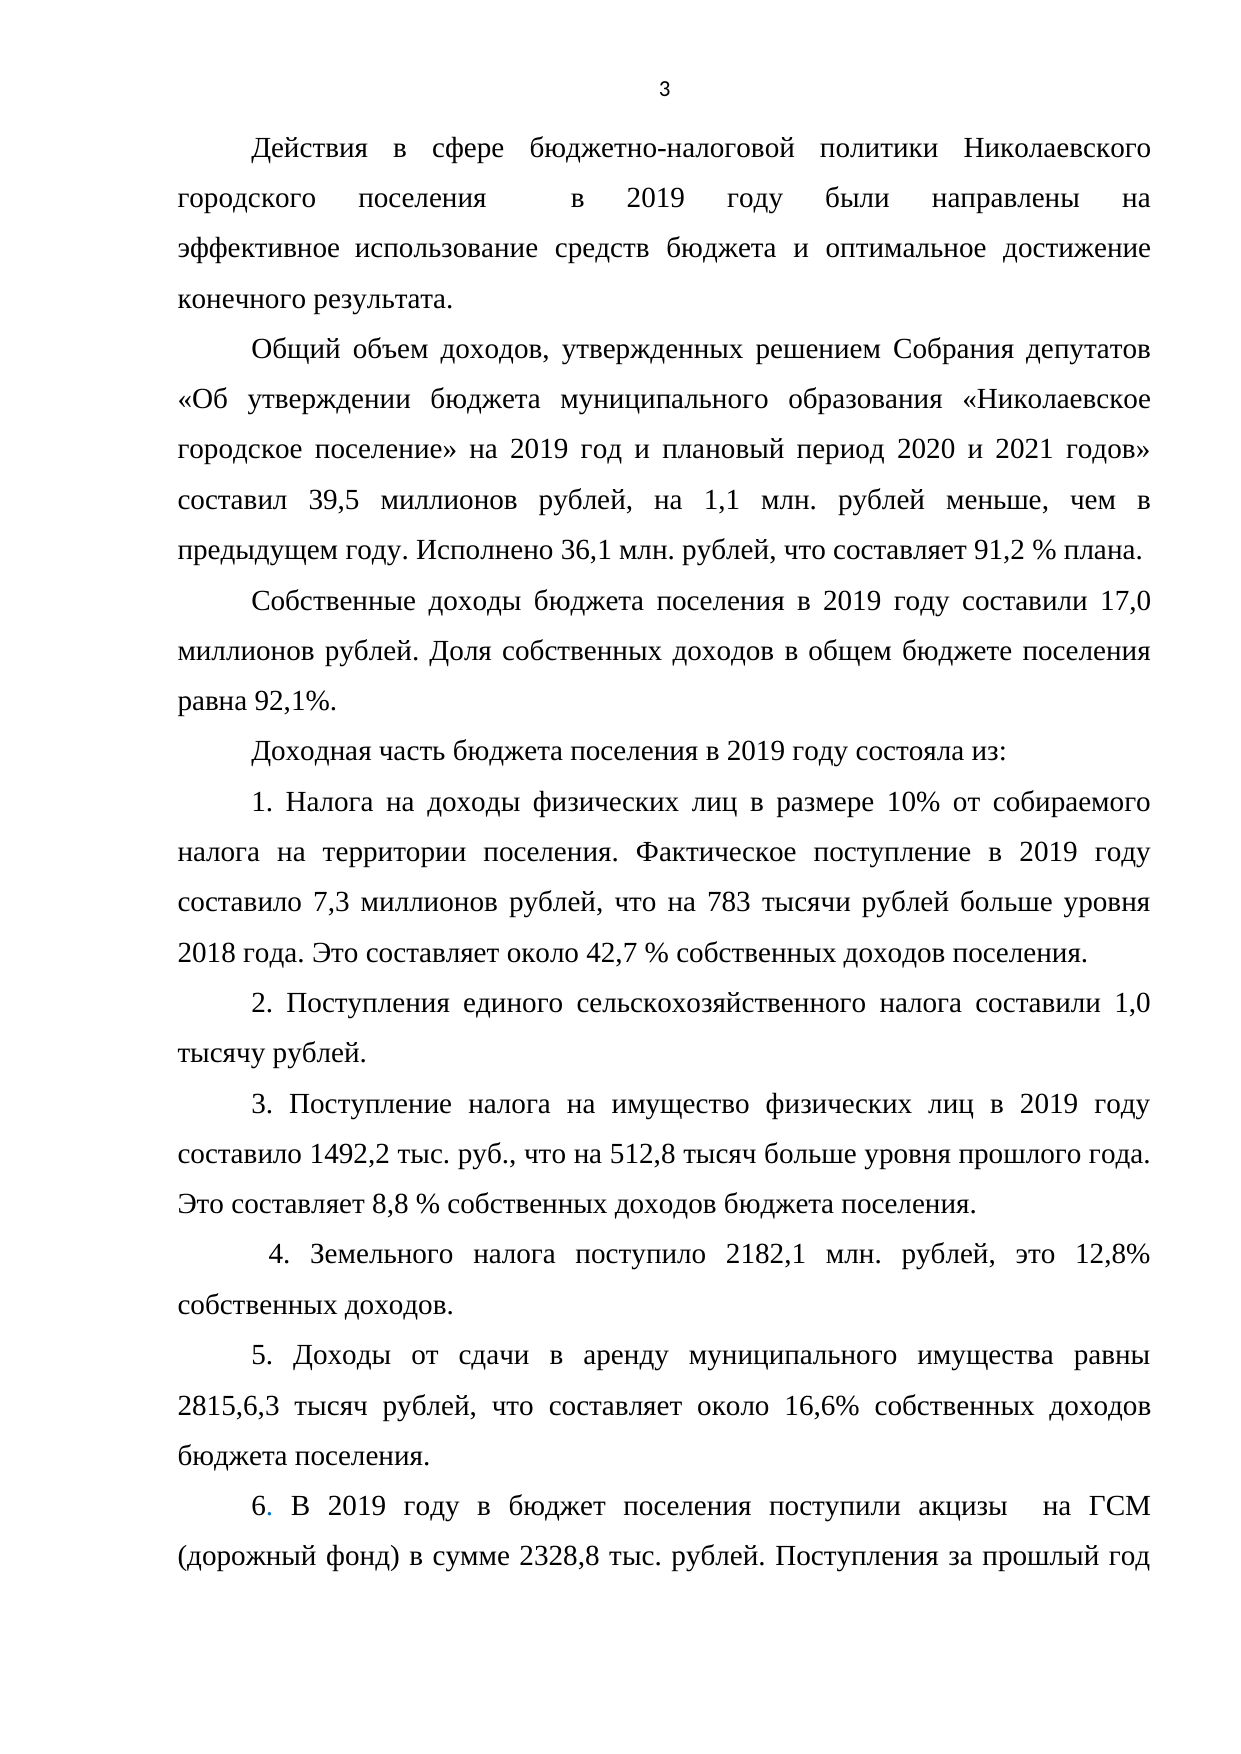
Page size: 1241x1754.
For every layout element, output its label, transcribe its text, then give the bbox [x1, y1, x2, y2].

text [177, 1488, 1152, 1572]
text 2. Поступления единого сельскохозяйственного налога составили 1,0 тысячу рублей. [177, 985, 1152, 1069]
text 1. Налога на доходы физических лиц в размере 10% от собираемого налога на территории поселения. Фактическое поступление в 2019 году составило 7,3 миллионов рублей, что на 783 тысячи рублей больше уровня 2018 года. Это составляет около 42,7 % собственных доходов поселения. [177, 784, 1152, 968]
text Собственные доходы бюджета поселения в 2019 году составили 17,0 миллионов рублей. Доля собственных доходов в общем бюджете поселения равна 92,1%. [177, 583, 1152, 717]
text 4. Земельного налога поступило 2182,1 млн. рублей, это 12,8% собственных доходов. [177, 1237, 1152, 1321]
text Общий объем доходов, утвержденных решением Собрания депутатов «Об утверждении бюджета муниципального образования «Николаевское городское поселение» на 2019 год и плановый период 2020 и 2021 годов» составил 39,5 миллионов рублей, на 1,1 млн. рублей меньше, чем в предыдущем году. Исполнено 36,1 млн. рублей, что составляет 91,2 % плана. [177, 331, 1152, 566]
text 5. Доходы от сдачи в аренду муниципального имущества равны 2815,6,3 тысяч рублей, что составляет около 16,6% собственных доходов бюджета поселения. [177, 1337, 1152, 1471]
text Действия в сфере бюджетно-налоговой политики Николаевского городского поселения в 2019 году были направлены на эффективное использование средств бюджета и оптимальное достижение конечного результата. [177, 130, 1152, 314]
text 3. Поступление налога на имущество физических лиц в 2019 году составило 1492,2 тыс. руб., что на 512,8 тысяч больше уровня прошлого года. Это составляет 8,8 % собственных доходов бюджета поселения. [177, 1086, 1152, 1220]
text Доходная часть бюджета поселения в 2019 году состояла из: [177, 733, 1152, 767]
